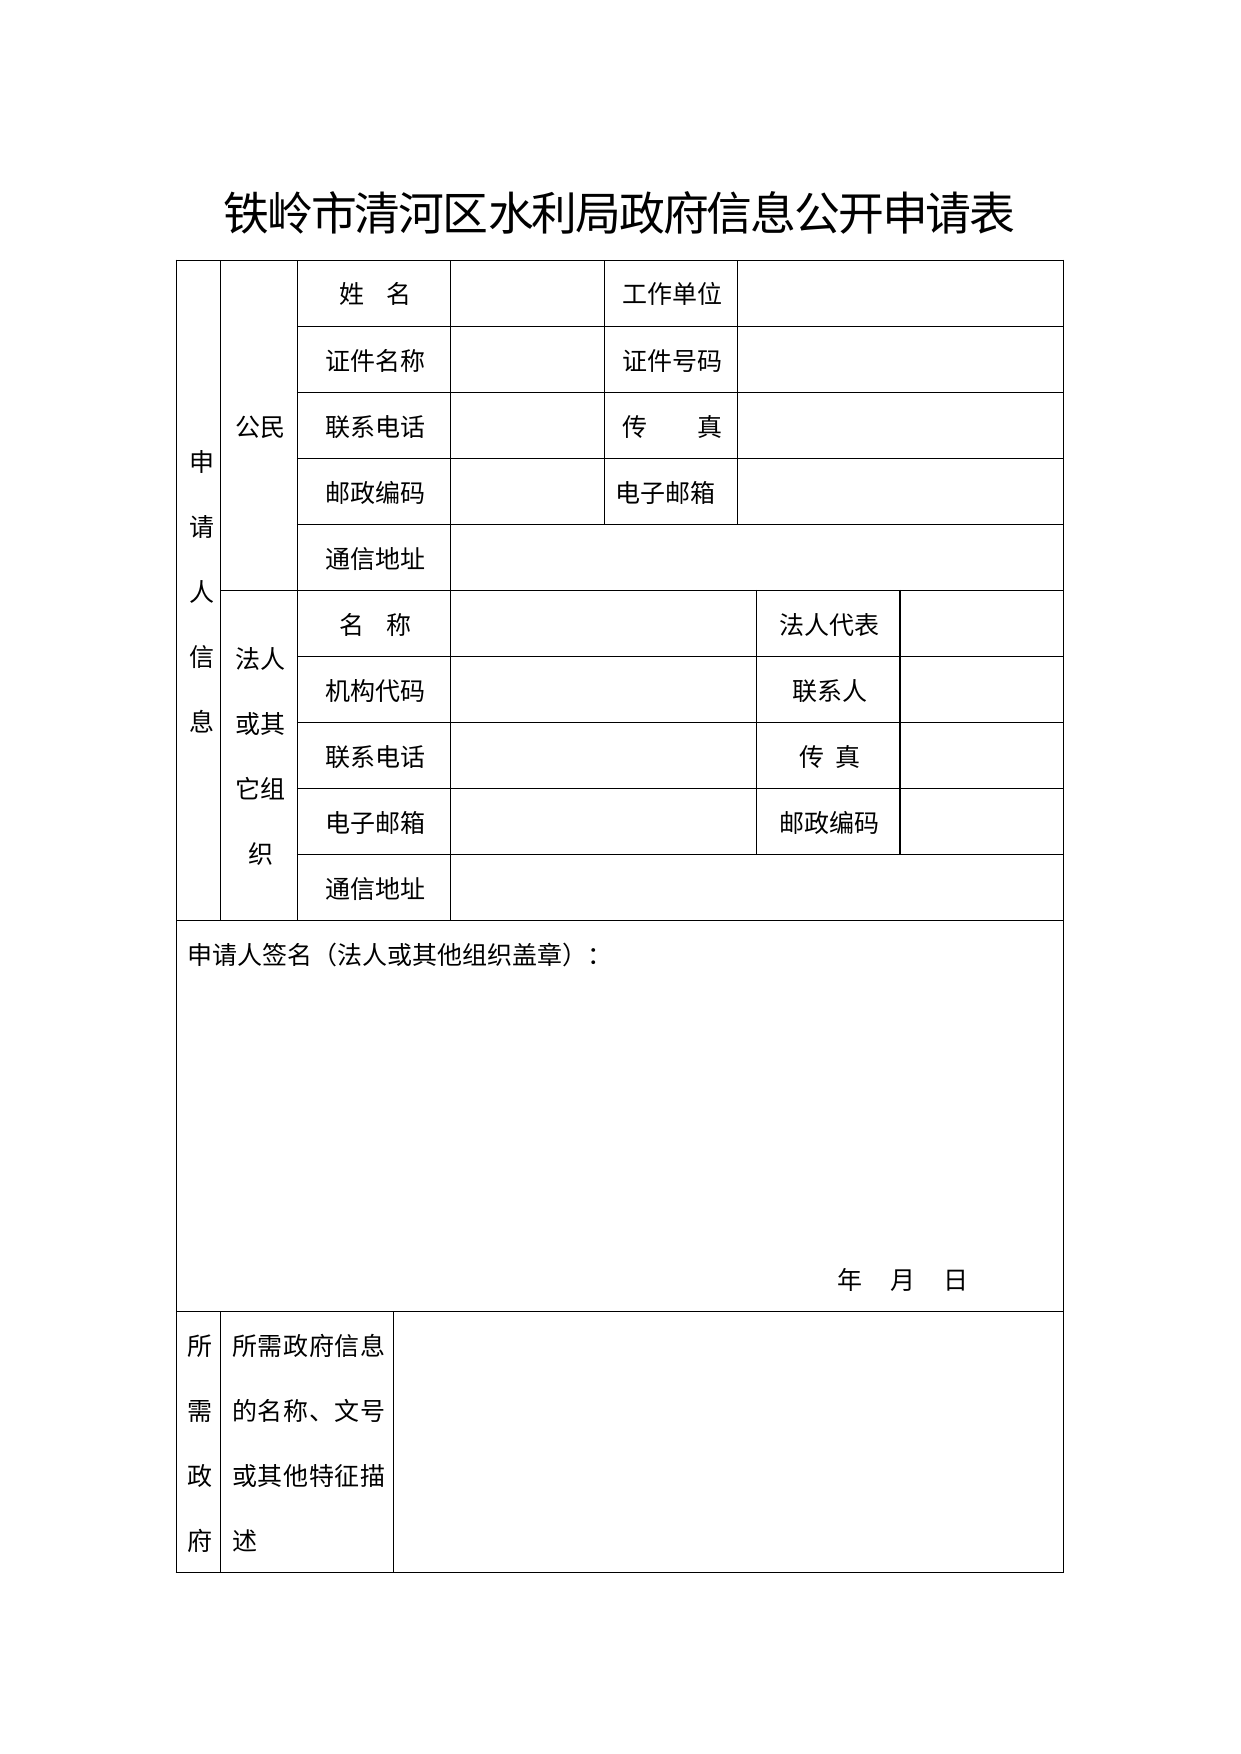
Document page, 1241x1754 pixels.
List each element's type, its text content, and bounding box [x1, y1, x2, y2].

table_cell 邮政编码 [757, 789, 899, 854]
table_cell [451, 723, 756, 788]
table_cell 证件名称 [298, 327, 450, 392]
table_cell [451, 789, 756, 854]
table_cell 传 真 [757, 723, 899, 788]
table_cell 邮政编码 [298, 459, 450, 524]
table_cell [738, 393, 1063, 458]
table_header 姓 名 [298, 261, 450, 326]
table_cell [451, 393, 604, 458]
table_cell 电子邮箱 [605, 459, 737, 524]
table_cell 通信地址 [298, 525, 450, 590]
table_cell [901, 591, 1063, 656]
table_cell [451, 459, 604, 524]
text 铁岭市清河区水利局政府信息公开申请表 [187, 162, 1053, 259]
table_cell 电子邮箱 [298, 789, 450, 854]
table_cell 证件号码 [605, 327, 737, 392]
table_cell 机构代码 [298, 657, 450, 722]
table_header 申请人信息 [177, 261, 220, 920]
table_header 工作单位 [605, 261, 737, 326]
table_cell 法人代表 [757, 591, 899, 656]
table_cell [901, 657, 1063, 722]
table_cell 联系人 [757, 657, 899, 722]
table_cell 传 真 [605, 393, 737, 458]
table_cell 名 称 [298, 591, 450, 656]
table_cell 法人或其它组织 [221, 591, 297, 920]
table_cell 通信地址 [298, 855, 450, 920]
table_cell [451, 525, 1063, 590]
table_cell [394, 1312, 1063, 1572]
table_cell 申请人签名（法人或其他组织盖章）： 年 月 日 [177, 921, 1063, 1311]
table_header [738, 261, 1063, 326]
table_cell [451, 591, 756, 656]
table_cell [738, 459, 1063, 524]
table_cell [901, 723, 1063, 788]
table_cell [451, 327, 604, 392]
table_cell [451, 855, 1063, 920]
table_cell 所需政府信息情况 [177, 1312, 220, 1572]
table_cell [451, 657, 756, 722]
table_cell 联系电话 [298, 393, 450, 458]
table_cell 所需政府信息的名称、文号或其他特征描述 [221, 1312, 393, 1572]
table_header [451, 261, 604, 326]
table_cell 联系电话 [298, 723, 450, 788]
table_header 公民 [221, 261, 297, 590]
table_cell [901, 789, 1063, 854]
table_cell [738, 327, 1063, 392]
